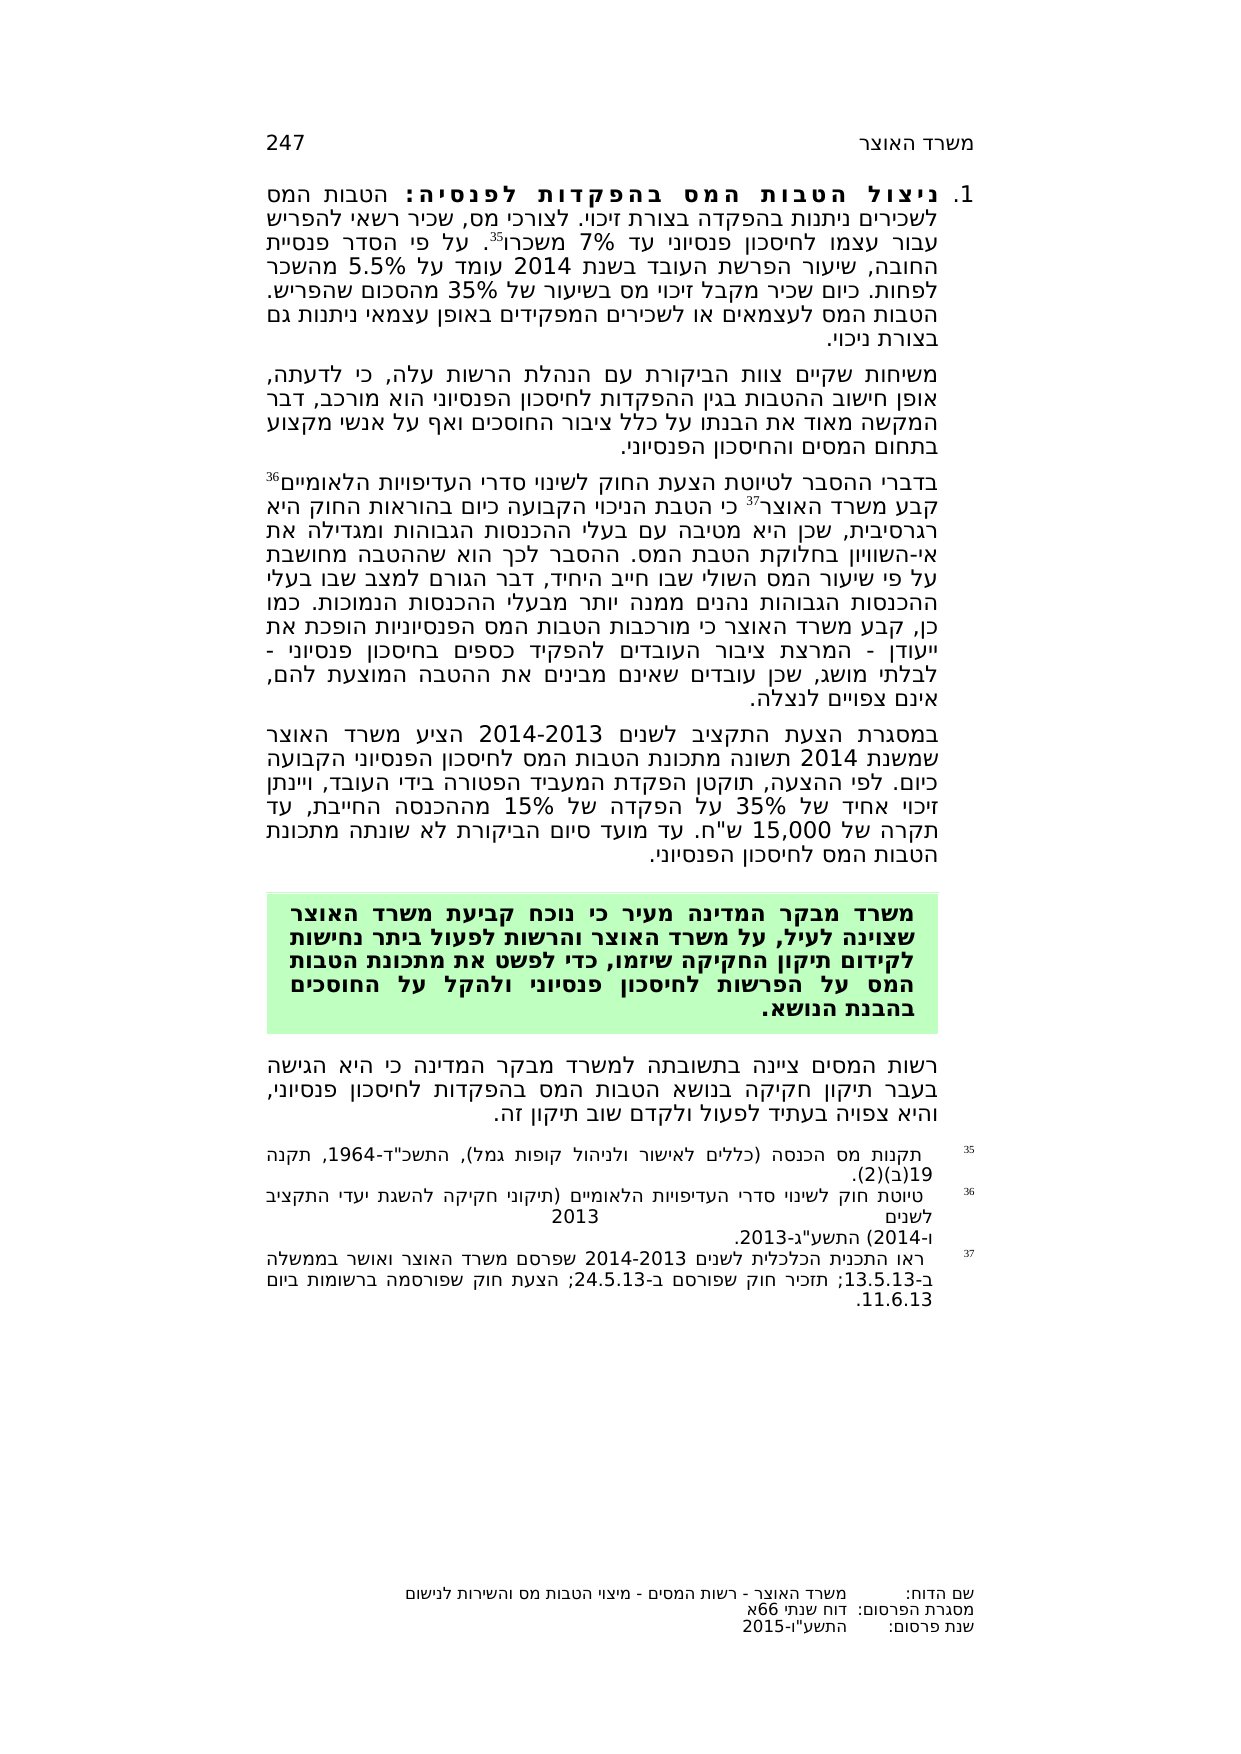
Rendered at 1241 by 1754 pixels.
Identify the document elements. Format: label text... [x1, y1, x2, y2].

text במסגרת הצעת התקציב לשנים 2014-2013 הציע משרד האוצר שמשנת 2014 תשונה מתכונת הטבות המס לחיסכון הפנסיוני הקבועה כיום. לפי ההצעה, תוקטן הפקדת המעביד הפטורה בידי העובד, ויינתן זיכוי אחיד של 35% על הפקדה של 15% מההכנסה החייבת, עד תקרה של 15,000 ש"ח. עד מועד סיום הביקורת לא שונתה מתכונת הטבות המס לחיסכון הפנסיוני. [266, 724, 939, 867]
text רשות המסים ציינה בתשובתה למשרד מבקר המדינה כי היא הגישה בעבר תיקון חקיקה בנושא הטבות המס בהפקדות לחיסכון פנסיוני, והיא צפויה בעתיד לפעול ולקדם שוב תיקון זה. [266, 1054, 939, 1126]
list 1. ניצול הטבות המס בהפקדות לפנסיה: הטבות המס לשכירים ניתנות בהפקדה בצורת זיכוי. לצורכי מס, שכיר רשאי להפריש עבור עצמו לחיסכון פנסיוני עד 7% משכרו. על פי הסדר פנסיית החובה, שיעור הפרשת העובד בשנת 2014 עומד על 5.5% מהשכר לפחות. כיום שכיר מקבל זיכוי מס בשיעור של 35% מהסכום שהפריש. הטבות המס לעצמאים או לשכירים המפקידים באופן עצמאי ניתנות גם בצורת ניכוי. [266, 183, 974, 351]
text בדברי ההסבר לטיוטת הצעת החוק לשינוי סדרי העדיפויות הלאומיים קבע משרד האוצר כי הטבת הניכוי הקבועה כיום בהוראות החוק היא רגרסיבית, שכן היא מטיבה עם בעלי ההכנסות הגבוהות ומגדילה את אי-השוויון בחלוקת הטבת המס. ההסבר לכך הוא שההטבה מחושבת על פי שיעור המס השולי שבו חייב היחיד, דבר הגורם למצב שבו בעלי ההכנסות הגבוהות נהנים ממנה יותר מבעלי ההכנסות הנמוכות. כמו כן, קבע משרד האוצר כי מורכבות הטבות המס הפנסיוניות הופכת את ייעודן - המרצת ציבור העובדים להפקיד כספים בחיסכון פנסיוני - לבלתי מושג, שכן עובדים שאינם מבינים את ההטבה המוצעת להם, אינם צפויים לנצלה. [266, 472, 939, 711]
text משיחות שקיים צוות הביקורת עם הנהלת הרשות עלה, כי לדעתה, אופן חישוב ההטבות בגין ההפקדות לחיסכון הפנסיוני הוא מורכב, דבר המקשה מאוד את הבנתו על כלל ציבור החוסכים ואף על אנשי מקצוע בתחום המסים והחיסכון הפנסיוני. [266, 363, 939, 459]
text משרד מבקר המדינה מעיר כי נוכח קביעת משרד האוצר שצוינה לעיל, על משרד האוצר והרשות לפעול ביתר נחישות לקידום תיקון החקיקה שיזמו, כדי לפשט את מתכונת הטבות המס על הפרשות לחיסכון פנסיוני ולהקל על החוסכים בהבנת הנושא. [267, 894, 938, 1034]
